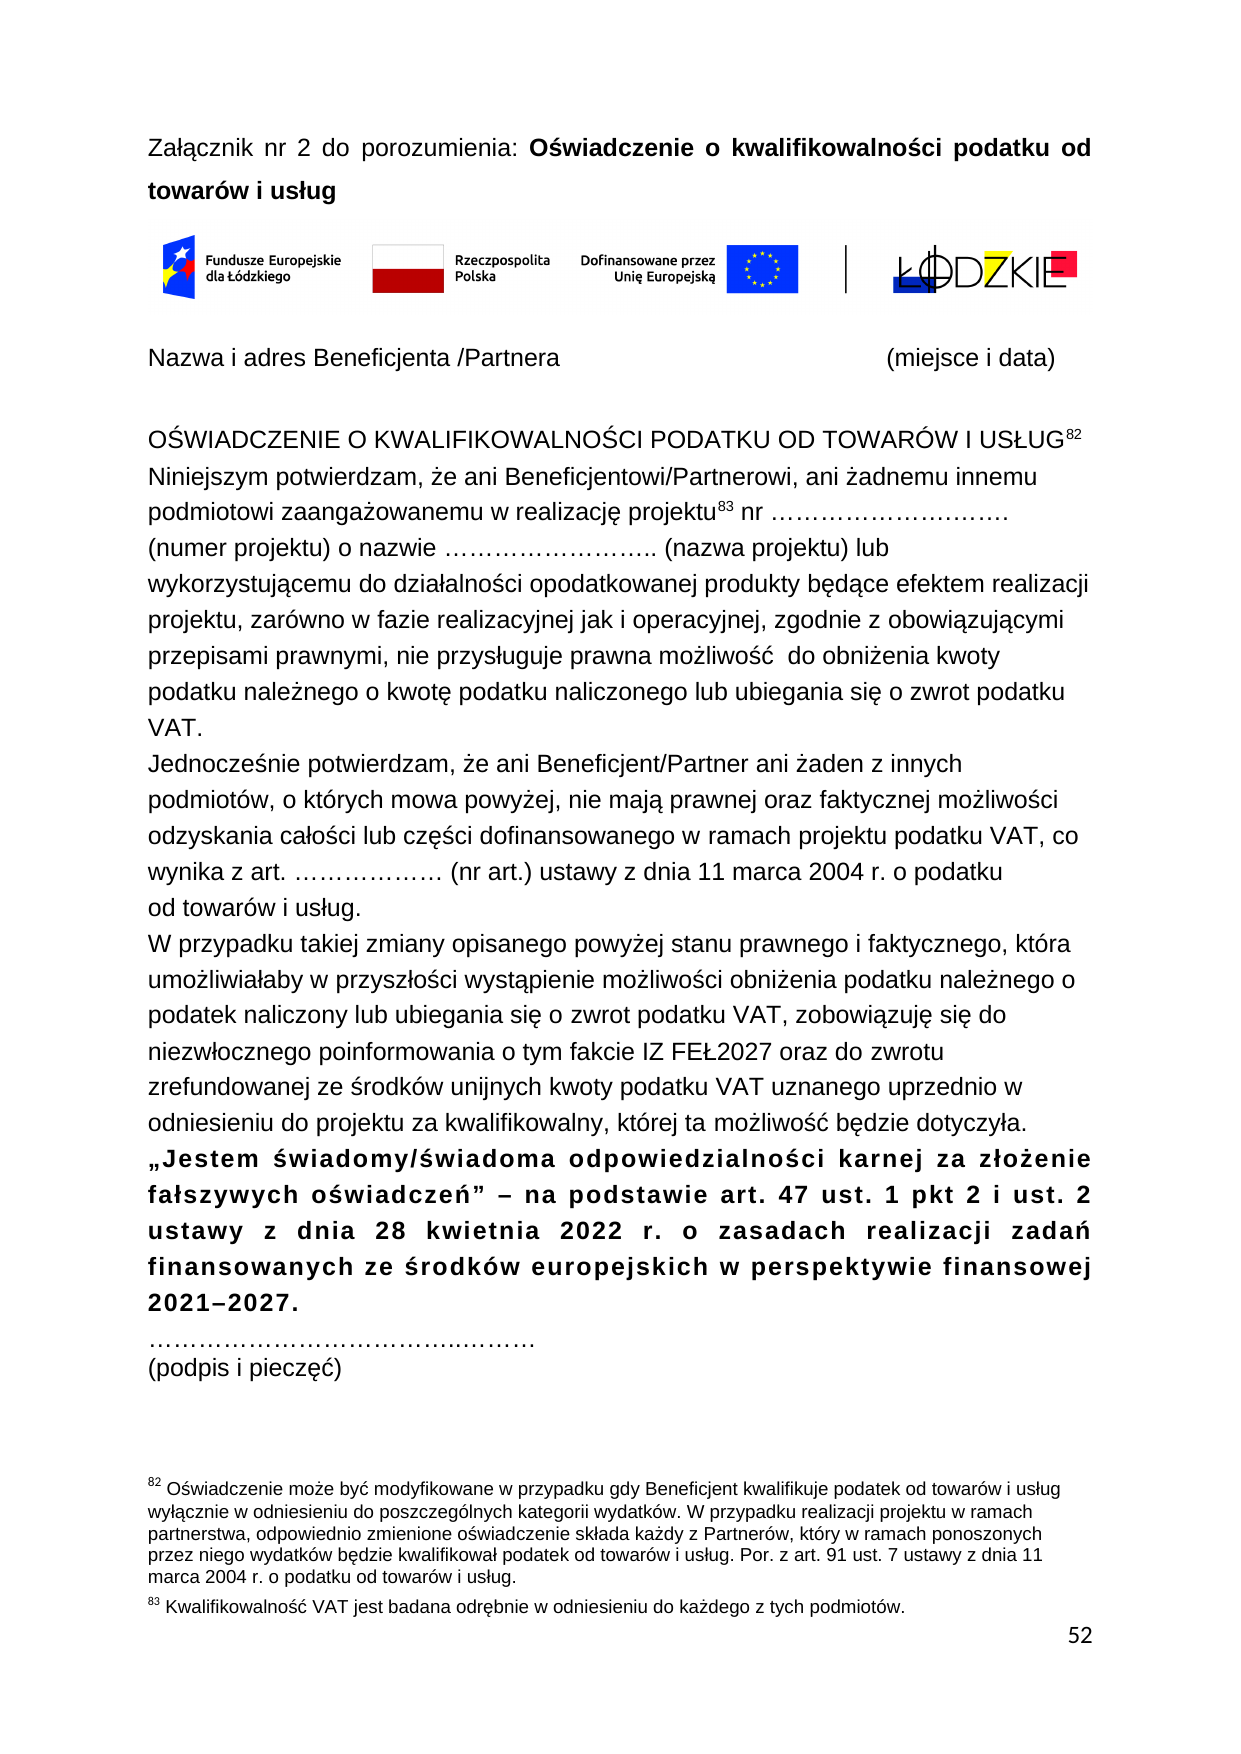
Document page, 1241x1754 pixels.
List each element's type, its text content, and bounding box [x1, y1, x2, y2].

text Jednocześnie potwierdzam, że ani Beneficjent/Partner ani żaden z innych podmiotów, o których mowa powyżej, nie mają prawnej oraz faktycznej możliwości odzyskania całości lub części dofinansowanego w ramach projektu podatku VAT, co wynika z art. ……………… (nr art.) ustawy z dnia 11 marca 2004 r. o podatku od towarów i usług. [148, 749, 1092, 921]
text (podpis i pieczęć) [148, 1353, 1092, 1381]
picture [147, 219, 1093, 315]
text Nazwa i adres Beneficjenta /Partnera (miejsce i data) [148, 343, 1092, 372]
text W przypadku takiej zmiany opisanego powyżej stanu prawnego i faktycznego, która umożliwiałaby w przyszłości wystąpienie możliwości obniżenia podatku należnego o podatek naliczony lub ubiegania się o zwrot podatku VAT, zobowiązuję się do niezwłocznego poinformowania o tym fakcie IZ FEŁ2027 oraz do zwrotu zrefundowanej ze środków unijnych kwoty podatku VAT uznanego uprzednio w odniesieniu do projektu za kwalifikowalny, której ta możliwość będzie dotyczyła. [148, 929, 1092, 1137]
text „Jestem świadomy/świadoma odpowiedzialności karnej za złożenie fałszywych oświadczeń” – na podstawie art. 47 ust. 1 pkt 2 i ust. 2 ustawy z dnia 28 kwietnia 2022 r. o zasadach realizacji zadań finansowanych ze środków europejskich w perspektywie finansowej 2021–2027. [148, 1144, 1092, 1317]
text Niniejszym potwierdzam, że ani Beneficjentowi/Partnerowi, ani żadnemu innemu podmiotowi zaangażowanemu w realizację projektu nr ………………….……. (numer projektu) o nazwie …………………….. (nazwa projektu) lub wykorzystującemu do działalności opodatkowanej produkty będące efektem realizacji projektu, zarówno w fazie realizacyjnej jak i operacyjnej, zgodnie z obowiązującymi przepisami prawnymi, nie przysługuje prawna możliwość do obniżenia kwoty podatku należnego o kwotę podatku naliczonego lub ubiegania się o zwrot podatku VAT. [148, 461, 1092, 742]
text ………………………………..……… [148, 1324, 1092, 1353]
text Załącznik nr 2 do porozumienia: Oświadczenie o kwalifikowalności podatku od towarów i usług [148, 133, 1092, 205]
text OŚWIADCZENIE O KWALIFIKOWALNOŚCI PODATKU OD TOWARÓW I USŁUG [148, 426, 1092, 454]
